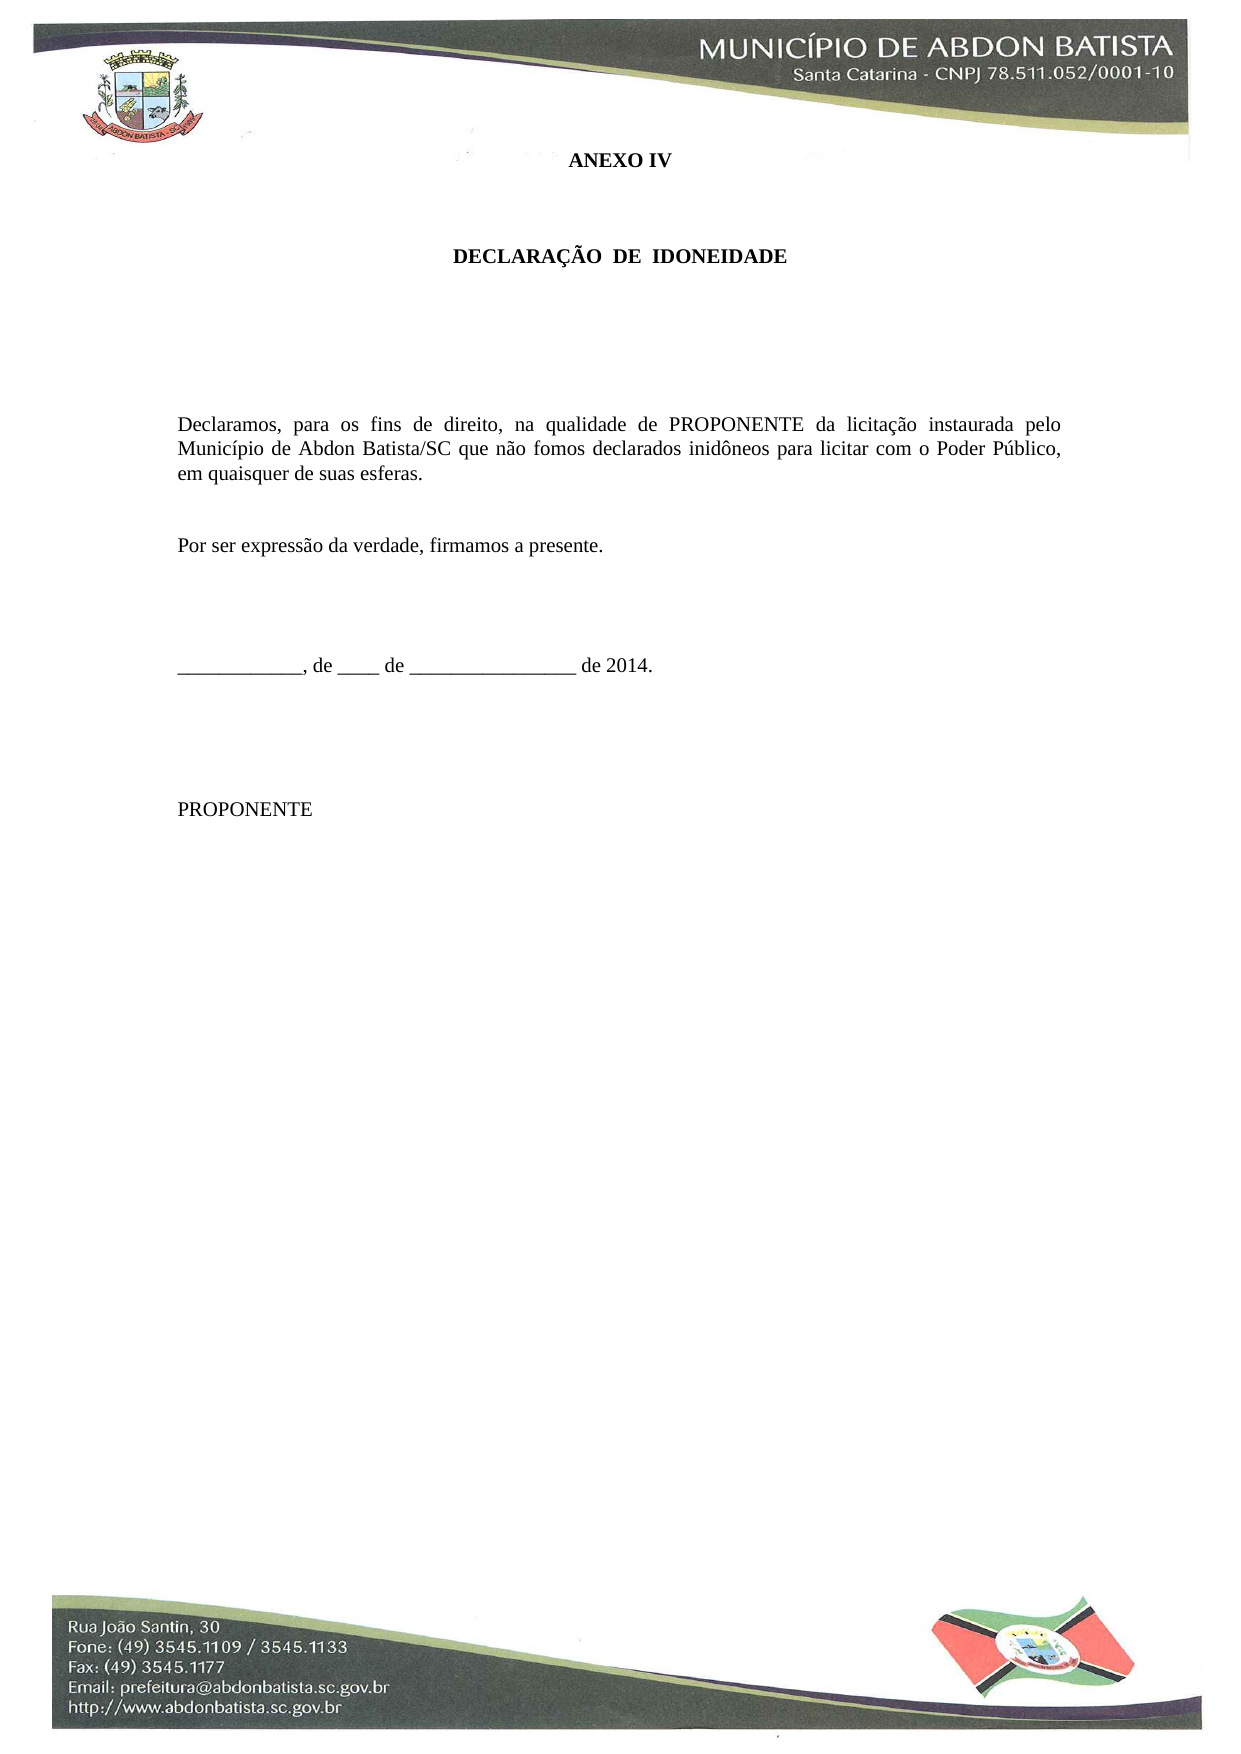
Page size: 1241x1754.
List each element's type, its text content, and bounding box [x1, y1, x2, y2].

text Declaramos, para os fins de direito, na qualidade de PROPONENTE da licitação instaurada pelo Município de Abdon Batista/SC que não fomos declarados inidôneos para licitar com o Poder Público, em quaisquer de suas esferas. [177, 412, 1063, 484]
picture [31, 19, 1192, 161]
text ____________, de ____ de ________________ de 2014. [177, 653, 1063, 677]
text DECLARAÇÃO DE IDONEIDADE [177, 244, 1063, 268]
text PROPONENTE [177, 797, 1063, 821]
text ANEXO IV [177, 148, 1063, 172]
text Por ser expressão da verdade, firmamos a presente. [177, 533, 1063, 557]
picture [52, 1586, 1205, 1738]
